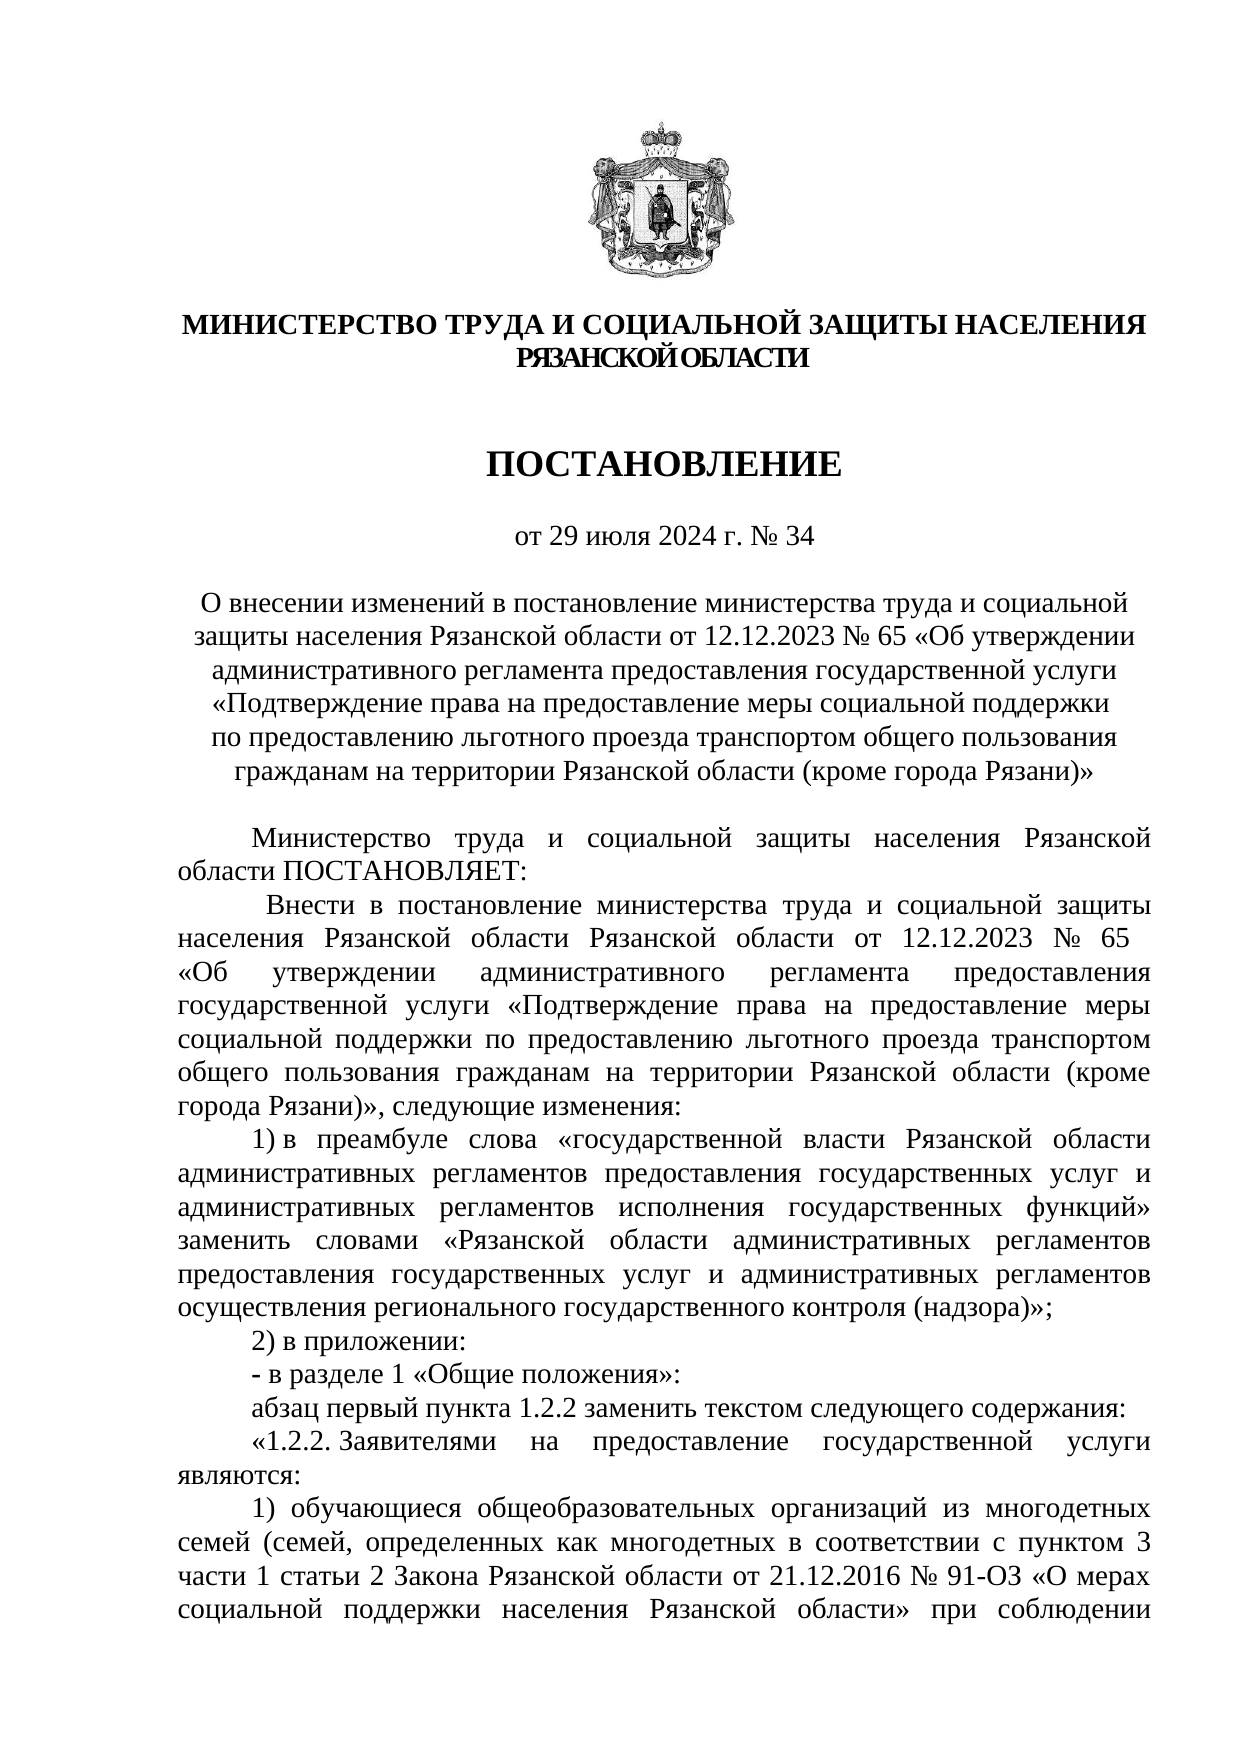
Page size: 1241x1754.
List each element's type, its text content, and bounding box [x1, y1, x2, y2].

text 2) в приложении: [251, 1323, 1152, 1356]
picture [587, 118, 741, 281]
text абзац первый пункта 1.2.2 заменить текстом следующего содержания: [177, 1390, 1152, 1423]
title О внесении изменений в постановление министерства труда и социальной защиты населения Рязанской области от 12.12.2023 № 65 «Об утверждении административного регламента предоставления государственной услуги «Подтверждение права на предоставление меры социальной поддержки по предоставлению льготного проезда транспортом общего пользования гражданам на территории Рязанской области (кроме города Рязани)» [177, 585, 1152, 786]
text Внести в постановление министерства труда и социальной защиты населения Рязанской области Рязанской области от 12.12.2023 № 65 «Об утверждении административного регламента предоставления государственной услуги «Подтверждение права на предоставление меры социальной поддержки по предоставлению льготного проезда транспортом общего пользования гражданам на территории Рязанской области (кроме города Рязани)», следующие изменения: [177, 887, 1152, 1122]
text МИНИСТЕРСТВО ТРУДА И СОЦИАЛЬНОЙ ЗАЩИТЫ НАСЕЛЕНИЯ РЯЗАНСКОЙ ОБЛАСТИ [177, 307, 1152, 374]
title ПОСТАНОВЛЕНИЕ [177, 441, 1152, 484]
text Министерство труда и социальной защиты населения Рязанской области ПОСТАНОВЛЯЕТ: [177, 820, 1152, 887]
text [177, 1491, 1152, 1625]
text 1) в преамбуле слова «государственной власти Рязанской области административных регламентов предоставления государственных услуг и административных регламентов исполнения государственных функций» заменить словами «Рязанской области административных регламентов предоставления государственных услуг и административных регламентов осуществления регионального государственного контроля (надзора)»; [177, 1122, 1152, 1323]
text от 29 июля 2024 г. № 34 [177, 518, 1152, 551]
text - в разделе 1 «Общие положения»: [177, 1356, 1152, 1390]
text «1.2.2. Заявителями на предоставление государственной услуги являются: [177, 1423, 1152, 1491]
